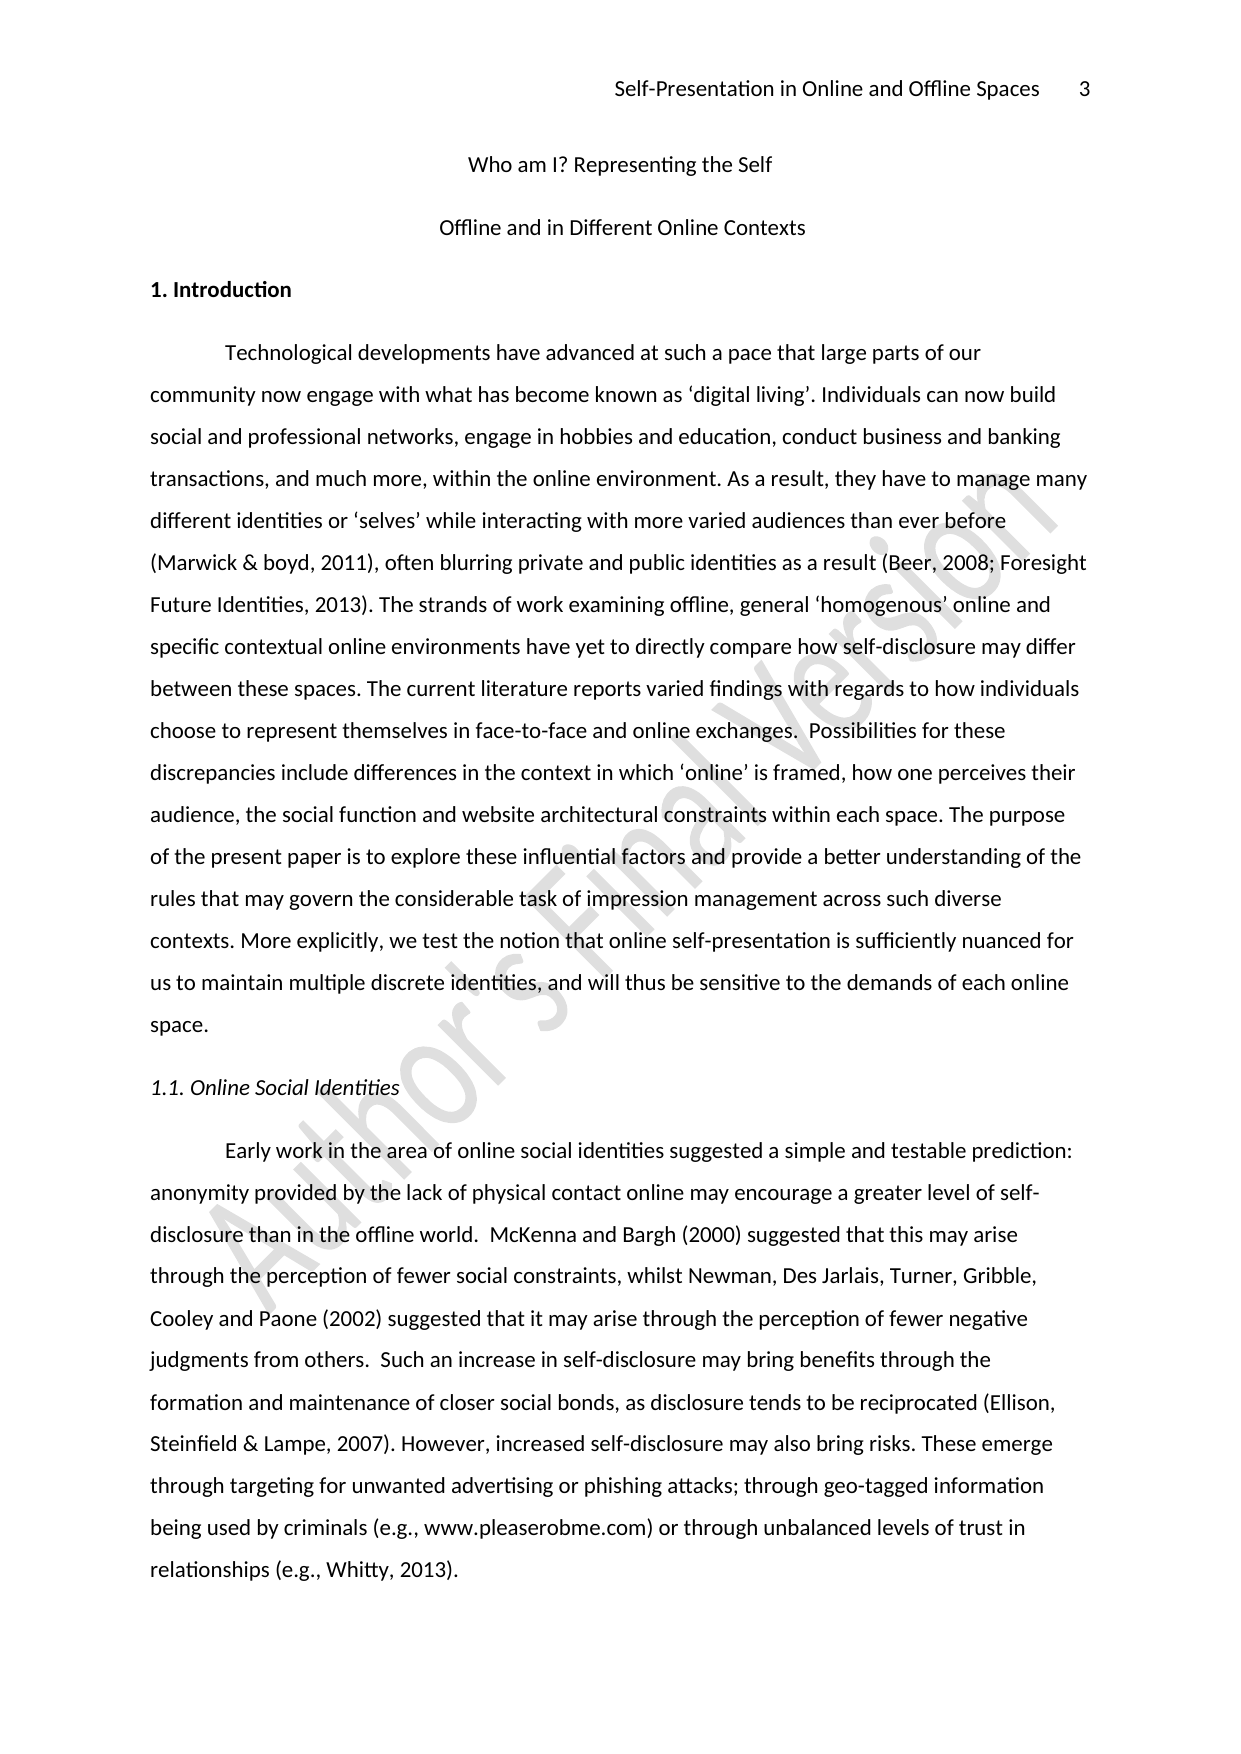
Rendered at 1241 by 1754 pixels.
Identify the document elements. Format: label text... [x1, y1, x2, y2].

text Technological developments have advanced at such a pace that large parts of our community now engage with what has become known as ‘digital living’. Individuals can now build social and professional networks, engage in hobbies and education, conduct business and banking transactions, and much more, within the online environment. As a result, they have to manage many different identities or ‘selves’ while interacting with more varied audiences than ever before (Marwick & boyd, 2011), often blurring private and public identities as a result (Beer, 2008; Foresight Future Identities, 2013). The strands of work examining offline, general ‘homogenous’ online and specific contextual online environments have yet to directly compare how self-disclosure may differ between these spaces. The current literature reports varied findings with regards to how individuals choose to represent themselves in face-to-face and online exchanges. Possibilities for these discrepancies include differences in the context in which ‘online’ is framed, how one perceives their audience, the social function and website architectural constraints within each space. The purpose of the present paper is to explore these influential factors and provide a better understanding of the rules that may govern the considerable task of impression management across such diverse contexts. More explicitly, we test the notion that online self-presentation is sufficiently nuanced for us to maintain multiple discrete identities, and will thus be sensitive to the demands of each online space. [150, 338, 1090, 1038]
text 1.1. Online Social Identities [150, 1073, 1090, 1101]
text Who am I? Representing the Self [150, 150, 1090, 178]
text 1. Introduction [150, 276, 1090, 304]
text Early work in the area of online social identities suggested a simple and testable prediction: anonymity provided by the lack of physical contact online may encourage a greater level of self-disclosure than in the offline world. McKenna and Bargh (2000) suggested that this may arise through the perception of fewer social constraints, whilst Newman, Des Jarlais, Turner, Gribble, Cooley and Paone (2002) suggested that it may arise through the perception of fewer negative judgments from others. Such an increase in self-disclosure may bring benefits through the formation and maintenance of closer social bonds, as disclosure tends to be reciprocated (Ellison, Steinfield & Lampe, 2007). However, increased self-disclosure may also bring risks. These emerge through targeting for unwanted advertising or phishing attacks; through geo-tagged information being used by criminals (e.g., www.pleaserobme.com) or through unbalanced levels of trust in relationships (e.g., Whitty, 2013). [150, 1136, 1090, 1583]
text Offline and in Different Online Contexts [150, 213, 1090, 241]
